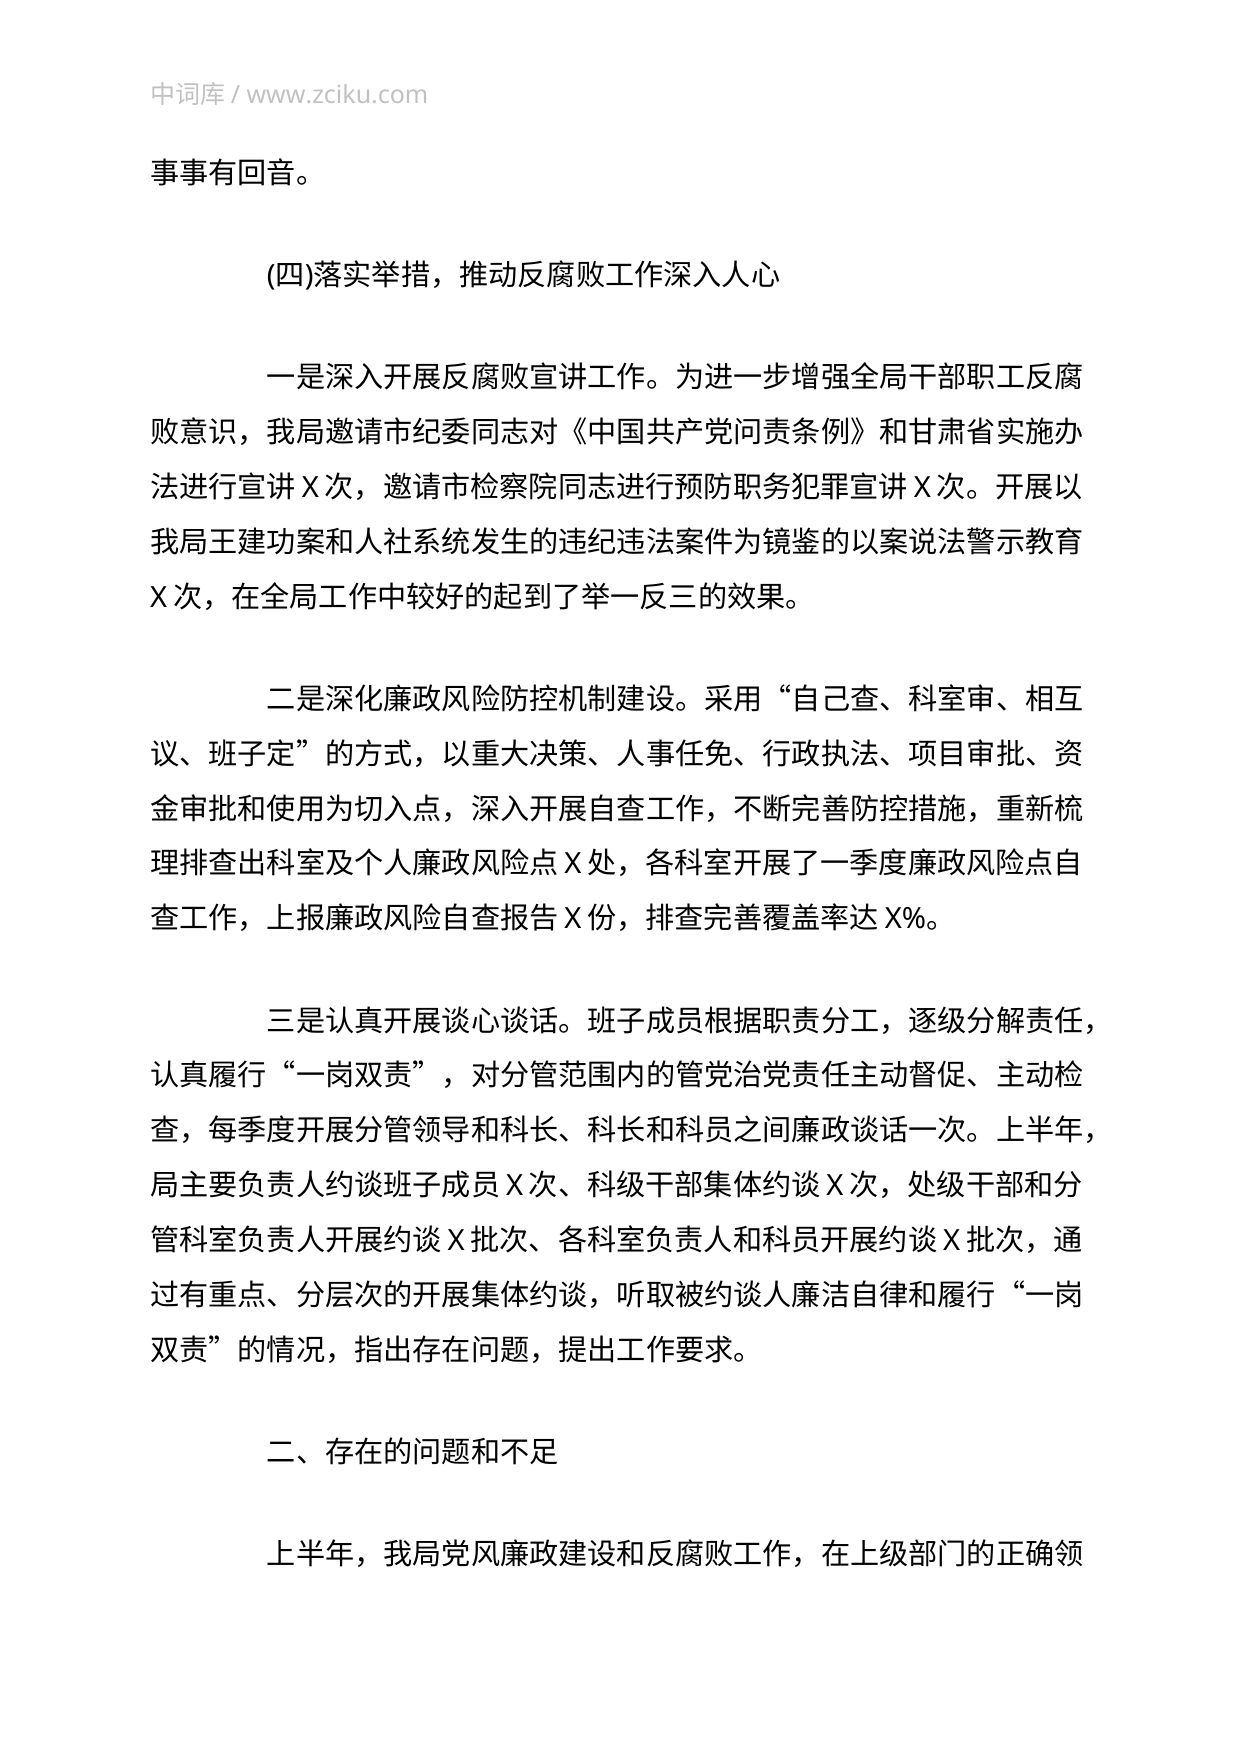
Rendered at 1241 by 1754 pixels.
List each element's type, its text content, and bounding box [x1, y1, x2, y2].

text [150, 150, 1090, 192]
text 二是深化廉政风险防控机制建设。采用“自己查、科室审、相互议、班子定”的方式，以重大决策、人事任免、行政执法、项目审批、资金审批和使用为切入点，深入开展自查工作，不断完善防控措施，重新梳理排查出科室及个人廉政风险点X处，各科室开展了一季度廉政风险点自查工作，上报廉政风险自查报告X份，排查完善覆盖率达X%。 [150, 675, 1090, 937]
text 二、存在的问题和不足 [150, 1428, 1090, 1471]
text (四)落实举措，推动反腐败工作深入人心 [150, 252, 1090, 294]
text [150, 1530, 1090, 1572]
text 一是深入开展反腐败宣讲工作。为进一步增强全局干部职工反腐败意识，我局邀请市纪委同志对《中国共产党问责条例》和甘肃省实施办法进行宣讲X次，邀请市检察院同志进行预防职务犯罪宣讲X次。开展以我局王建功案和人社系统发生的违纪违法案件为镜鉴的以案说法警示教育X次，在全局工作中较好的起到了举一反三的效果。 [150, 354, 1090, 616]
text 三是认真开展谈心谈话。班子成员根据职责分工，逐级分解责任，认真履行“一岗双责”，对分管范围内的管党治党责任主动督促、主动检查，每季度开展分管领导和科长、科长和科员之间廉政谈话一次。上半年，局主要负责人约谈班子成员X次、科级干部集体约谈X次，处级干部和分管科室负责人开展约谈X批次、各科室负责人和科员开展约谈X批次，通过有重点、分层次的开展集体约谈，听取被约谈人廉洁自律和履行“一岗双责”的情况，指出存在问题，提出工作要求。 [150, 997, 1090, 1369]
